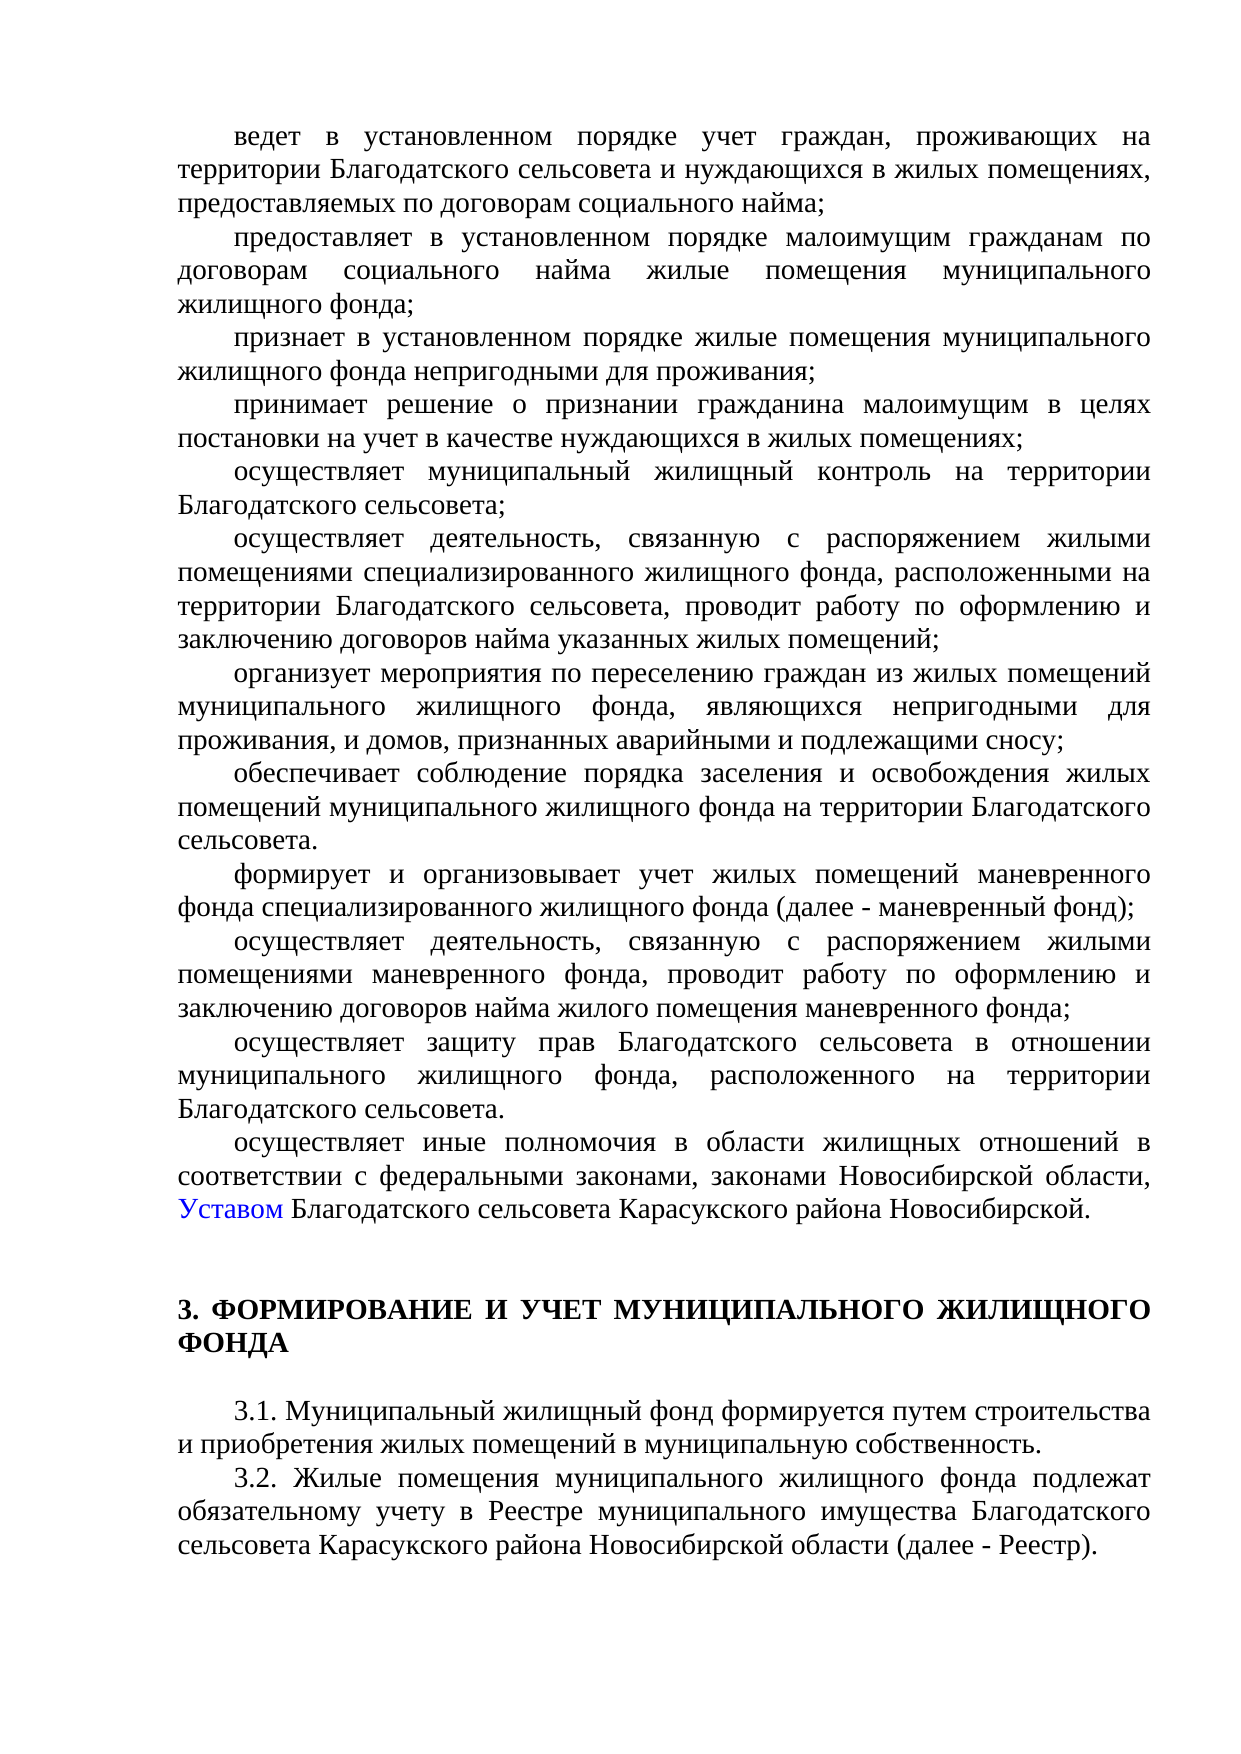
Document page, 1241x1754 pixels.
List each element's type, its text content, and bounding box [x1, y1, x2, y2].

text принимает решение о признании гражданина малоимущим в целях постановки на учет в качестве нуждающихся в жилых помещениях; [177, 386, 1152, 453]
text осуществляет иные полномочия в области жилищных отношений в соответствии с федеральными законами, законами Новосибирской области, Уставом Благодатского сельсовета Карасукского района Новосибирской. [177, 1124, 1152, 1225]
text 3.1. Муниципальный жилищный фонд формируется путем строительства и приобретения жилых помещений в муниципальную собственность. [177, 1393, 1152, 1460]
text 3. ФОРМИРОВАНИЕ И УЧЕТ МУНИЦИПАЛЬНОГО ЖИЛИЩНОГО ФОНДА [177, 1292, 1152, 1359]
text предоставляет в установленном порядке малоимущим гражданам по договорам социального найма жилые помещения муниципального жилищного фонда; [177, 219, 1152, 319]
text осуществляет деятельность, связанную с распоряжением жилыми помещениями маневренного фонда, проводит работу по оформлению и заключению договоров найма жилого помещения маневренного фонда; [177, 923, 1152, 1024]
text организует мероприятия по переселению граждан из жилых помещений муниципального жилищного фонда, являющихся непригодными для проживания, и домов, признанных аварийными и подлежащими сносу; [177, 655, 1152, 755]
text признает в установленном порядке жилые помещения муниципального жилищного фонда непригодными для проживания; [177, 319, 1152, 386]
text осуществляет муниципальный жилищный контроль на территории Благодатского сельсовета; [177, 453, 1152, 521]
text ведет в установленном порядке учет граждан, проживающих на территории Благодатского сельсовета и нуждающихся в жилых помещениях, предоставляемых по договорам социального найма; [177, 118, 1152, 219]
text 3.2. Жилые помещения муниципального жилищного фонда подлежат обязательному учету в Реестре муниципального имущества Благодатского сельсовета Карасукского района Новосибирской области (далее - Реестр). [177, 1460, 1152, 1560]
text обеспечивает соблюдение порядка заселения и освобождения жилых помещений муниципального жилищного фонда на территории Благодатского сельсовета. [177, 755, 1152, 856]
text осуществляет деятельность, связанную с распоряжением жилыми помещениями специализированного жилищного фонда, расположенными на территории Благодатского сельсовета, проводит работу по оформлению и заключению договоров найма указанных жилых помещений; [177, 521, 1152, 655]
text осуществляет защиту прав Благодатского сельсовета в отношении муниципального жилищного фонда, расположенного на территории Благодатского сельсовета. [177, 1024, 1152, 1124]
text формирует и организовывает учет жилых помещений маневренного фонда специализированного жилищного фонда (далее - маневренный фонд); [177, 856, 1152, 923]
